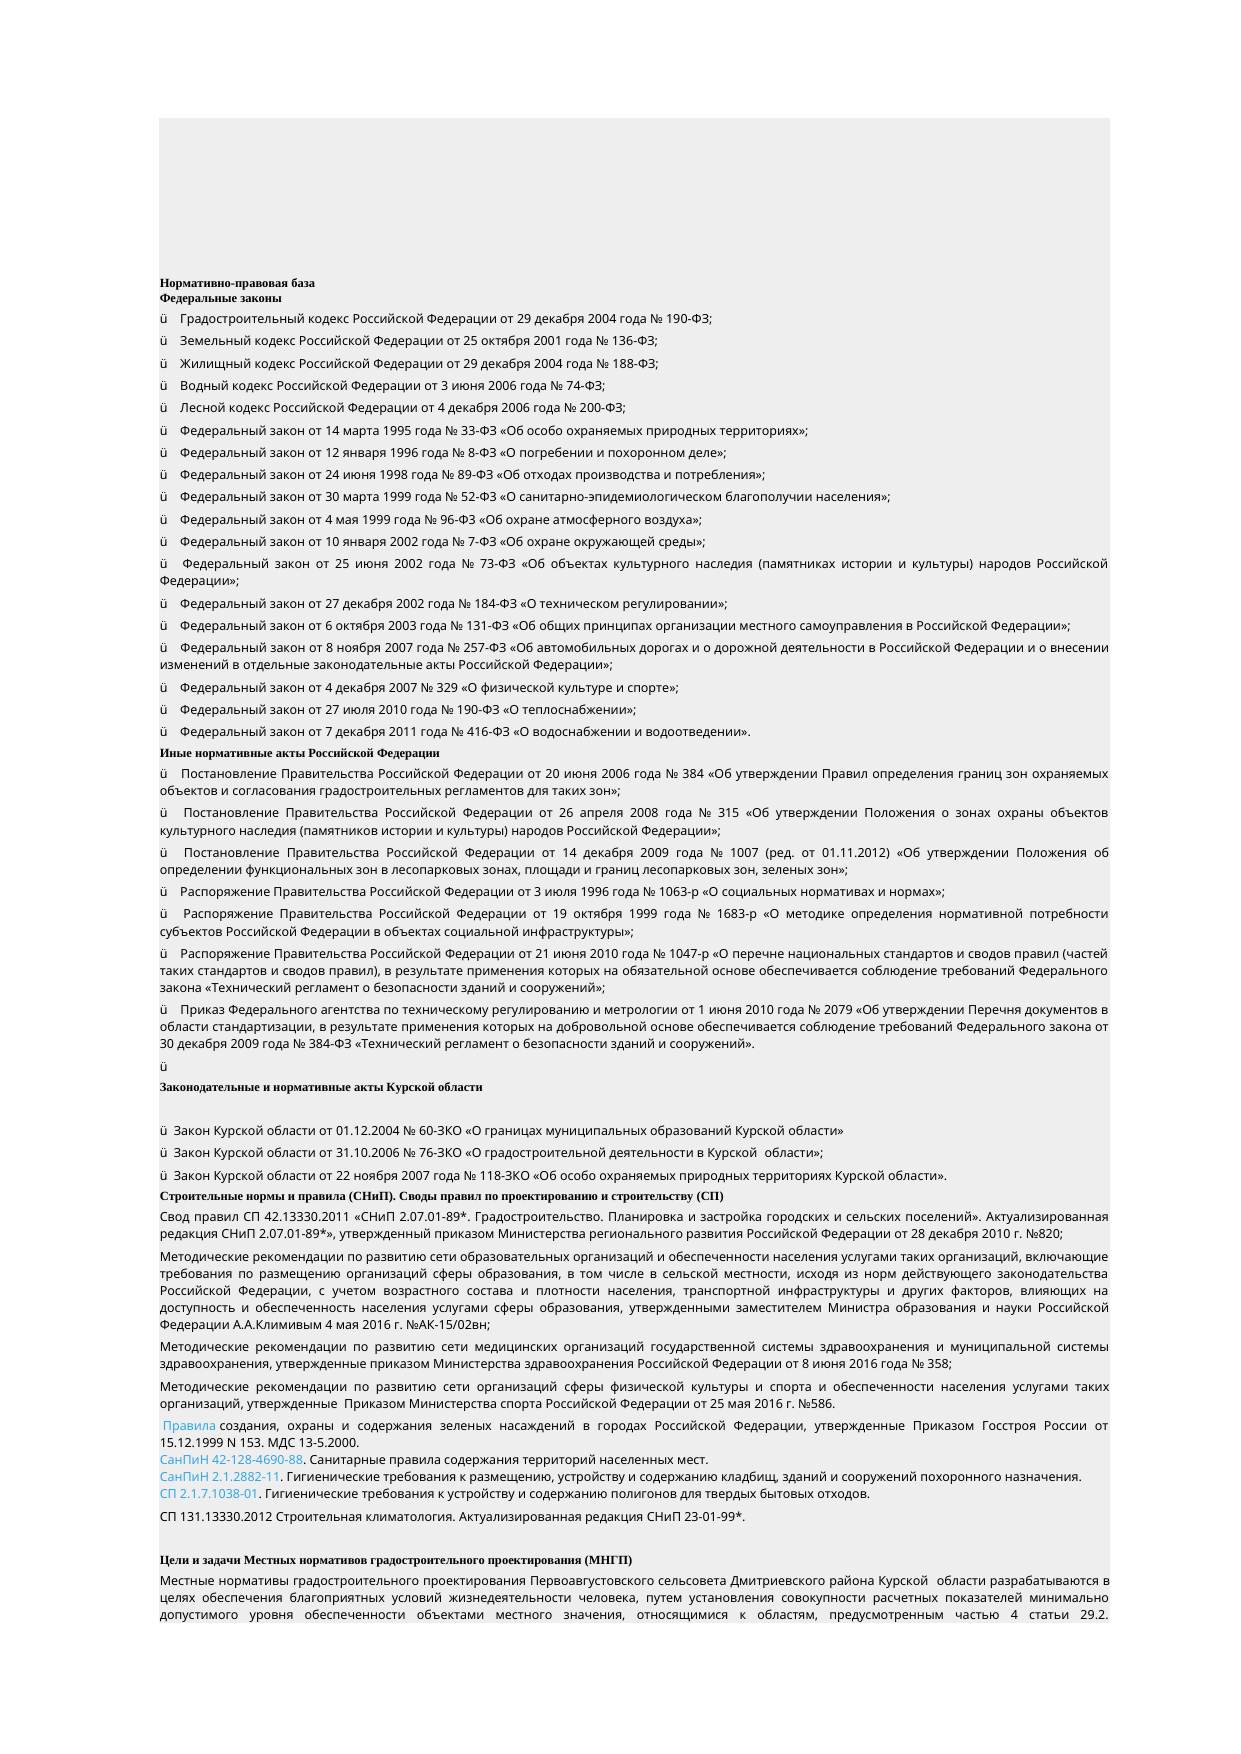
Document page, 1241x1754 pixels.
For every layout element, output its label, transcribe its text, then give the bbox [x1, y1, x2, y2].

text СП 131.13330.2012 Строительная климатология. Актуализированная редакция СНиП 23-01-99*. [159, 1508, 1110, 1525]
text ü Градостроительный кодекс Российской Федерации от 29 декабря 2004 года № 190-ФЗ; [159, 310, 1110, 327]
text ü Федеральный закон от 8 ноября 2007 года № 257-ФЗ «Об автомобильных дорогах и о дорожной деятельности в Российской Федерации и о внесении изменений в отдельные законодательные акты Российской Федерации»; [159, 639, 1110, 673]
text ü Федеральный закон от 27 июля 2010 года № 190-ФЗ «О теплоснабжении»; [159, 701, 1110, 718]
text Правила создания, охраны и содержания зеленых насаждений в городах Российской Федерации, утвержденные Приказом Госстроя России от 15.12.1999 N 153. МДС 13-5.2000. [159, 1417, 1110, 1451]
text ü Федеральный закон от 7 декабря 2011 года № 416-ФЗ «О водоснабжении и водоотведении». [159, 723, 1110, 740]
text Методические рекомендации по развитию сети медицинских организаций государственной системы здравоохранения и муниципальной системы здравоохранения, утвержденные приказом Министерства здравоохранения Российской Федерации от 8 июня 2016 года № 358; [159, 1338, 1110, 1373]
text СанПиН 2.1.2882-11. Гигиенические требования к размещению, устройству и содержанию кладбищ, зданий и сооружений похоронного назначения. [159, 1468, 1110, 1486]
text ü Федеральный закон от 14 марта 1995 года № 33-ФЗ «Об особо охраняемых природных территориях»; [159, 422, 1110, 439]
text ü Федеральный закон от 27 декабря 2002 года № 184-ФЗ «О техническом регулировании»; [159, 595, 1110, 612]
text ü Федеральный закон от 4 декабря 2007 № 329 «О физической культуре и спорте»; [159, 679, 1110, 696]
text ü Федеральный закон от 25 июня 2002 года № 73-ФЗ «Об объектах культурного наследия (памятниках истории и культуры) народов Российской Федерации»; [159, 555, 1110, 589]
text Цели и задачи Местных нормативов градостроительного проектирования (МНГП) [159, 1552, 1110, 1567]
text ü Постановление Правительства Российской Федерации от 20 июня 2006 года № 384 «Об утверждении Правил определения границ зон охраняемых объектов и согласования градостроительных регламентов для таких зон»; [159, 765, 1110, 799]
text ü Распоряжение Правительства Российской Федерации от 21 июня 2010 года № 1047-р «О перечне национальных стандартов и сводов правил (частей таких стандартов и сводов правил), в результате применения которых на обязательной основе обеспечивается соблюдение требований Федерального закона «Технический регламент о безопасности зданий и сооружений»; [159, 945, 1110, 996]
text ü Постановление Правительства Российской Федерации от 14 декабря 2009 года № 1007 (ред. от 01.11.2012) «Об утверждении Положения об определении функциональных зон в лесопарковых зонах, площади и границ лесопарковых зон, зеленых зон»; [159, 844, 1110, 878]
text СП 2.1.7.1038-01. Гигиенические требования к устройству и содержанию полигонов для твердых бытовых отходов. [159, 1486, 1110, 1503]
text ü [159, 1058, 1110, 1075]
text ü Федеральный закон от 12 января 1996 года № 8-ФЗ «О погребении и похоронном деле»; [159, 444, 1110, 461]
text ü Федеральный закон от 10 января 2002 года № 7-ФЗ «Об охране окружающей среды»; [159, 533, 1110, 550]
text ü Лесной кодекс Российской Федерации от 4 декабря 2006 года № 200-ФЗ; [159, 399, 1110, 416]
text ü Постановление Правительства Российской Федерации от 26 апреля 2008 года № 315 «Об утверждении Положения о зонах охраны объектов культурного наследия (памятников истории и культуры) народов Российской Федерации»; [159, 804, 1110, 839]
text ü Распоряжение Правительства Российской Федерации от 3 июля 1996 года № 1063-р «О социальных нормативах и нормах»; [159, 883, 1110, 900]
text Методические рекомендации по развитию сети организаций сферы физической культуры и спорта и обеспеченности населения услугами таких организаций, утвержденные Приказом Министерства спорта Российской Федерации от 25 мая 2016 г. №586. [159, 1378, 1110, 1412]
text ü Земельный кодекс Российской Федерации от 25 октября 2001 года № 136-ФЗ; [159, 332, 1110, 349]
text Федеральные законы [159, 291, 1110, 305]
text ü Федеральный закон от 6 октября 2003 года № 131-ФЗ «Об общих принципах организации местного самоуправления в Российской Федерации»; [159, 617, 1110, 634]
text ü Федеральный закон от 24 июня 1998 года № 89-ФЗ «Об отходах производства и потребления»; [159, 466, 1110, 483]
text ü Закон Курской области от 22 ноября 2007 года № 118-ЗКО «Об особо охраняемых природных территориях Курской области». [159, 1167, 1110, 1184]
text ü Распоряжение Правительства Российской Федерации от 19 октября 1999 года № 1683-р «О методике определения нормативной потребности субъектов Российской Федерации в объектах социальной инфраструктуры»; [159, 906, 1110, 940]
text ü Закон Курской области от 31.10.2006 № 76-ЗКО «О градостроительной деятельности в Курской области»; [159, 1144, 1110, 1161]
text Иные нормативные акты Российской Федерации [159, 746, 1110, 760]
text ü Федеральный закон от 30 марта 1999 года № 52-Ф3 «О санитарно-эпидемиологическом благополучии населения»; [159, 488, 1110, 506]
text ü Федеральный закон от 4 мая 1999 года № 96-Ф3 «Об охране атмосферного воздуха»; [159, 511, 1110, 528]
text Строительные нормы и правила (СНиП). Своды правил по проектированию и строительству (СП) [159, 1189, 1110, 1203]
text ü Закон Курской области от 01.12.2004 № 60-ЗКО «О границах муниципальных образований Курской области» [159, 1122, 1110, 1139]
text Методические рекомендации по развитию сети образовательных организаций и обеспеченности населения услугами таких организаций, включающие требования по размещению организаций сферы образования, в том числе в сельской местности, исходя из норм действующего законодательства Российской Федерации, с учетом возрастного состава и плотности населения, транспортной инфраструктуры и других факторов, влияющих на доступность и обеспеченность населения услугами сферы образования, утвержденными заместителем Министра образования и науки Российской Федерации А.А.Климивым 4 мая 2016 г. №АК-15/02вн; [159, 1248, 1110, 1333]
text СанПиН 42-128-4690-88. Санитарные правила содержания территорий населенных мест. [159, 1451, 1110, 1468]
text ü Приказ Федерального агентства по техническому регулированию и метрологии от 1 июня 2010 года № 2079 «Об утверждении Перечня документов в области стандартизации, в результате применения которых на добровольной основе обеспечивается соблюдение требований Федерального закона от 30 декабря 2009 года № 384-ФЗ «Технический регламент о безопасности зданий и сооружений». [159, 1001, 1110, 1053]
text ü Жилищный кодекс Российской Федерации от 29 декабря 2004 года № 188-ФЗ; [159, 355, 1110, 372]
text ü Водный кодекс Российской Федерации от 3 июня 2006 года № 74-ФЗ; [159, 377, 1110, 394]
text Свод правил СП 42.13330.2011 «СНиП 2.07.01-89*. Градостроительство. Планировка и застройка городских и сельских поселений». Актуализированная редакция СНиП 2.07.01-89*», утвержденный приказом Министерства регионального развития Российской Федерации от 28 декабря 2010 г. №820; [159, 1208, 1110, 1243]
text Законодательные и нормативные акты Курской области [159, 1080, 1110, 1094]
text Нормативно-правовая база [159, 276, 1110, 291]
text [159, 1572, 1110, 1623]
